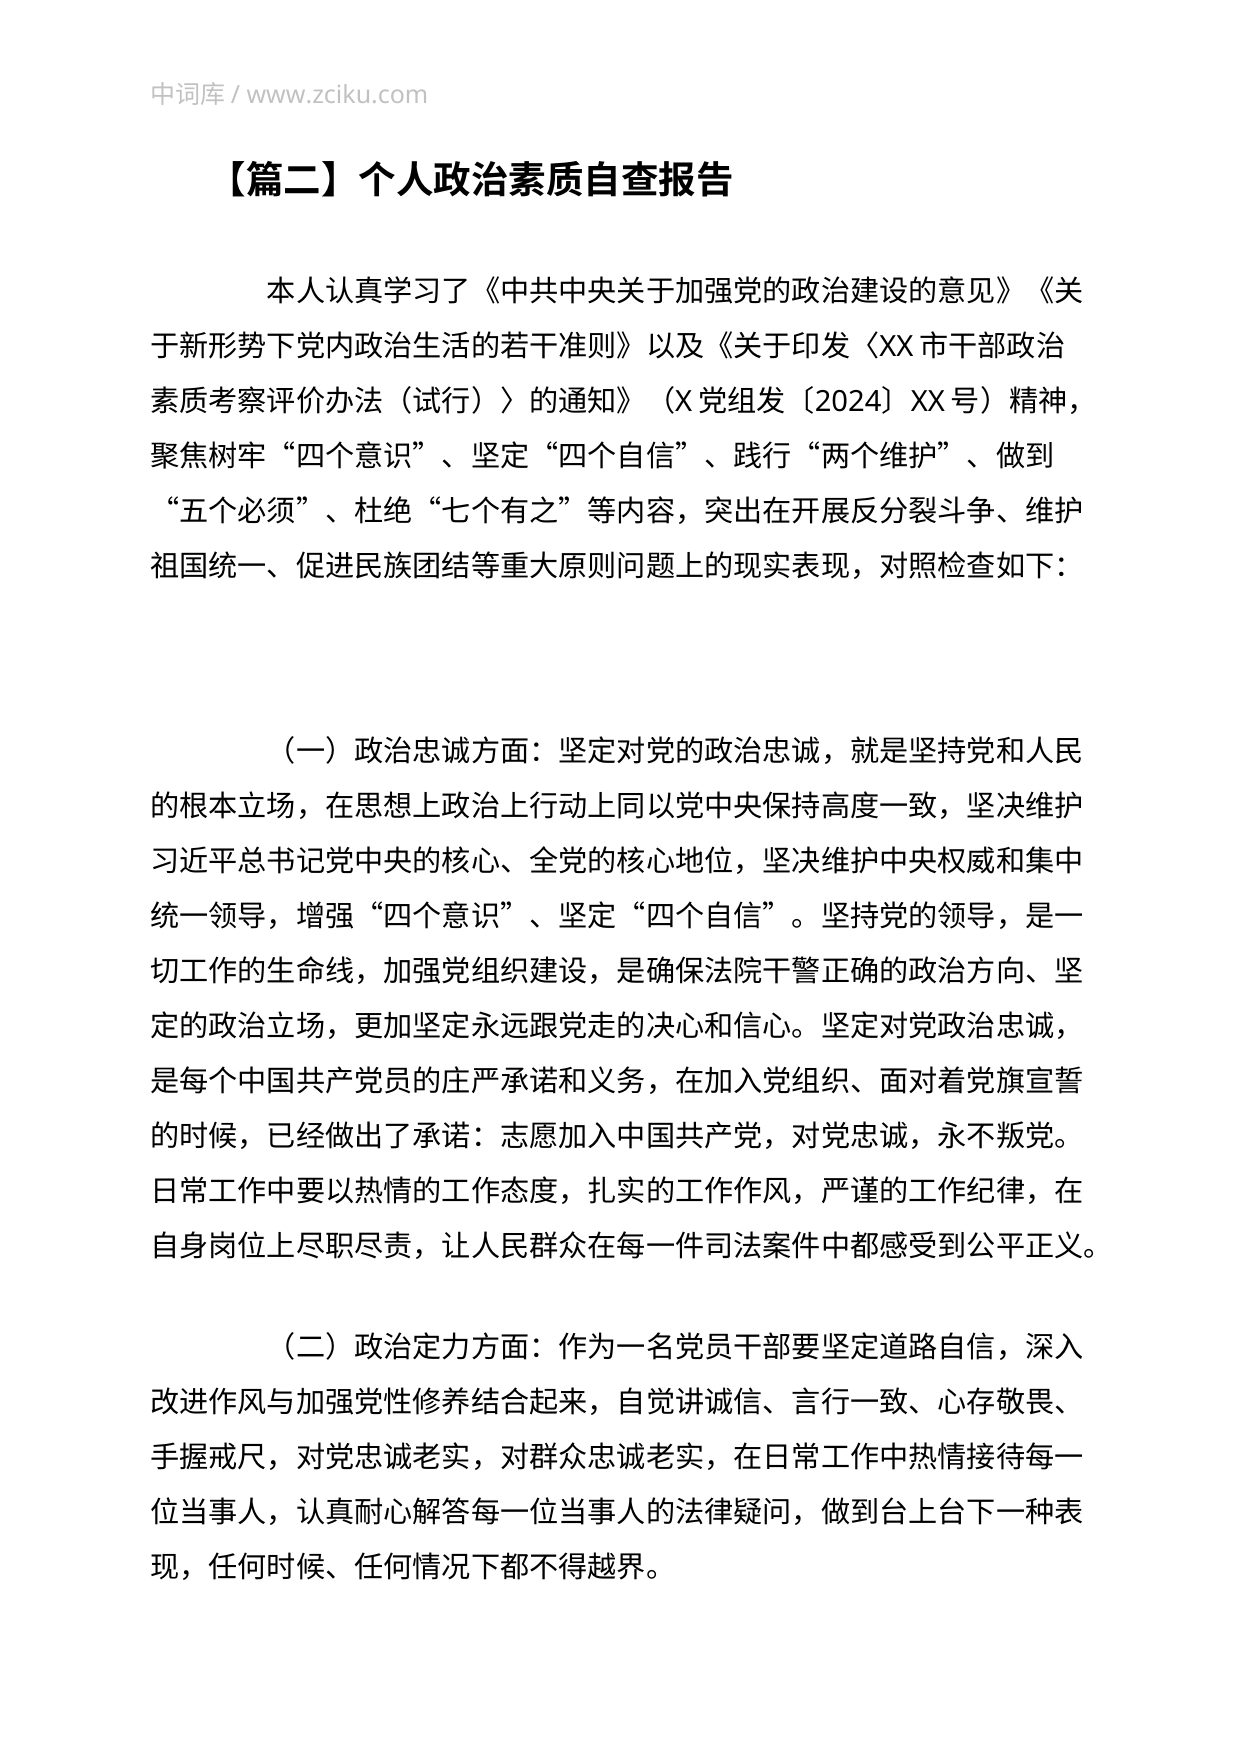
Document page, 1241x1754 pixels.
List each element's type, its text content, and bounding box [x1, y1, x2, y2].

text （一）政治忠诚方面：坚定对党的政治忠诚，就是坚持党和人民的根本立场，在思想上政治上行动上同以党中央保持高度一致，坚决维护习近平总书记党中央的核心、全党的核心地位，坚决维护中央权威和集中统一领导，增强“四个意识”、坚定“四个自信”。坚持党的领导，是一切工作的生命线，加强党组织建设，是确保法院干警正确的政治方向、坚定的政治立场，更加坚定永远跟党走的决心和信心。坚定对党政治忠诚，是每个中国共产党员的庄严承诺和义务，在加入党组织、面对着党旗宣誓的时候，已经做出了承诺：志愿加入中国共产党，对党忠诚，永不叛党。日常工作中要以热情的工作态度，扎实的工作作风，严谨的工作纪律，在自身岗位上尽职尽责，让人民群众在每一件司法案件中都感受到公平正义。 [150, 728, 1090, 1264]
text 【篇二】个人政治素质自查报告 [150, 150, 1090, 204]
text 本人认真学习了《中共中央关于加强党的政治建设的意见》《关于新形势下党内政治生活的若干准则》以及《关于印发〈XX市干部政治素质考察评价办法（试行）〉的通知》（X党组发〔2024〕XX号）精神，聚焦树牢“四个意识”、坚定“四个自信”、践行“两个维护”、做到“五个必须”、杜绝“七个有之”等内容，突出在开展反分裂斗争、维护祖国统一、促进民族团结等重大原则问题上的现实表现，对照检查如下： [150, 267, 1090, 584]
text （二）政治定力方面：作为一名党员干部要坚定道路自信，深入改进作风与加强党性修养结合起来，自觉讲诚信、言行一致、心存敬畏、手握戒尺，对党忠诚老实，对群众忠诚老实，在日常工作中热情接待每一位当事人，认真耐心解答每一位当事人的法律疑问，做到台上台下一种表现，任何时候、任何情况下都不得越界。 [150, 1324, 1090, 1586]
